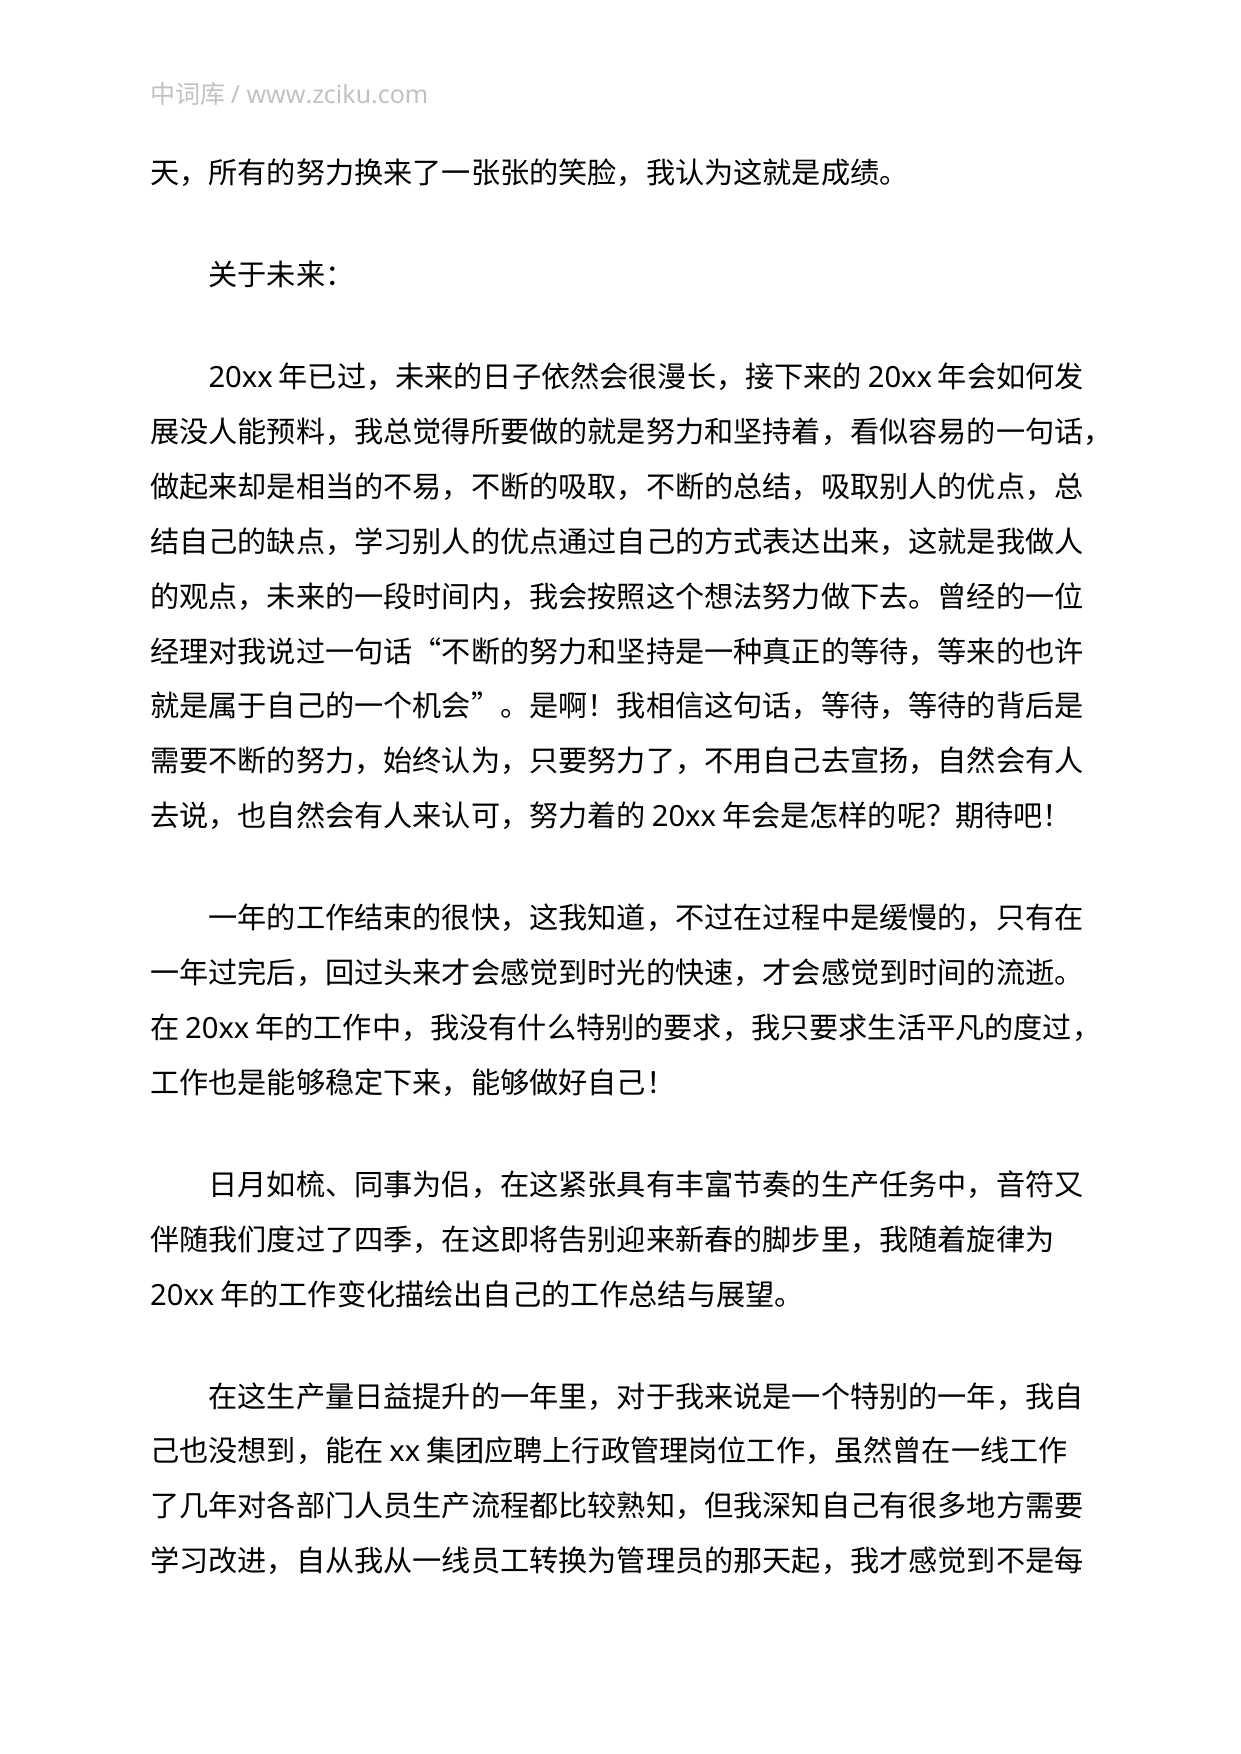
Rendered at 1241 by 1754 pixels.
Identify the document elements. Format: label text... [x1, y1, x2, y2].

text 一年的工作结束的很快，这我知道，不过在过程中是缓慢的，只有在一年过完后，回过头来才会感觉到时光的快速，才会感觉到时间的流逝。在20xx年的工作中，我没有什么特别的要求，我只要求生活平凡的度过，工作也是能够稳定下来，能够做好自己！ [150, 895, 1090, 1102]
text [150, 1373, 1090, 1580]
text 关于未来： [150, 252, 1090, 294]
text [150, 150, 1090, 192]
text 20xx年已过，未来的日子依然会很漫长，接下来的20xx年会如何发展没人能预料，我总觉得所要做的就是努力和坚持着，看似容易的一句话，做起来却是相当的不易，不断的吸取，不断的总结，吸取别人的优点，总结自己的缺点，学习别人的优点通过自己的方式表达出来，这就是我做人的观点，未来的一段时间内，我会按照这个想法努力做下去。曾经的一位经理对我说过一句话“不断的努力和坚持是一种真正的等待，等来的也许就是属于自己的一个机会”。是啊！我相信这句话，等待，等待的背后是需要不断的努力，始终认为，只要努力了，不用自己去宣扬，自然会有人去说，也自然会有人来认可，努力着的20xx年会是怎样的呢？期待吧！ [150, 353, 1090, 835]
text 日月如梳、同事为侣，在这紧张具有丰富节奏的生产任务中，音符又伴随我们度过了四季，在这即将告别迎来新春的脚步里，我随着旋律为20xx年的工作变化描绘出自己的工作总结与展望。 [150, 1161, 1090, 1313]
